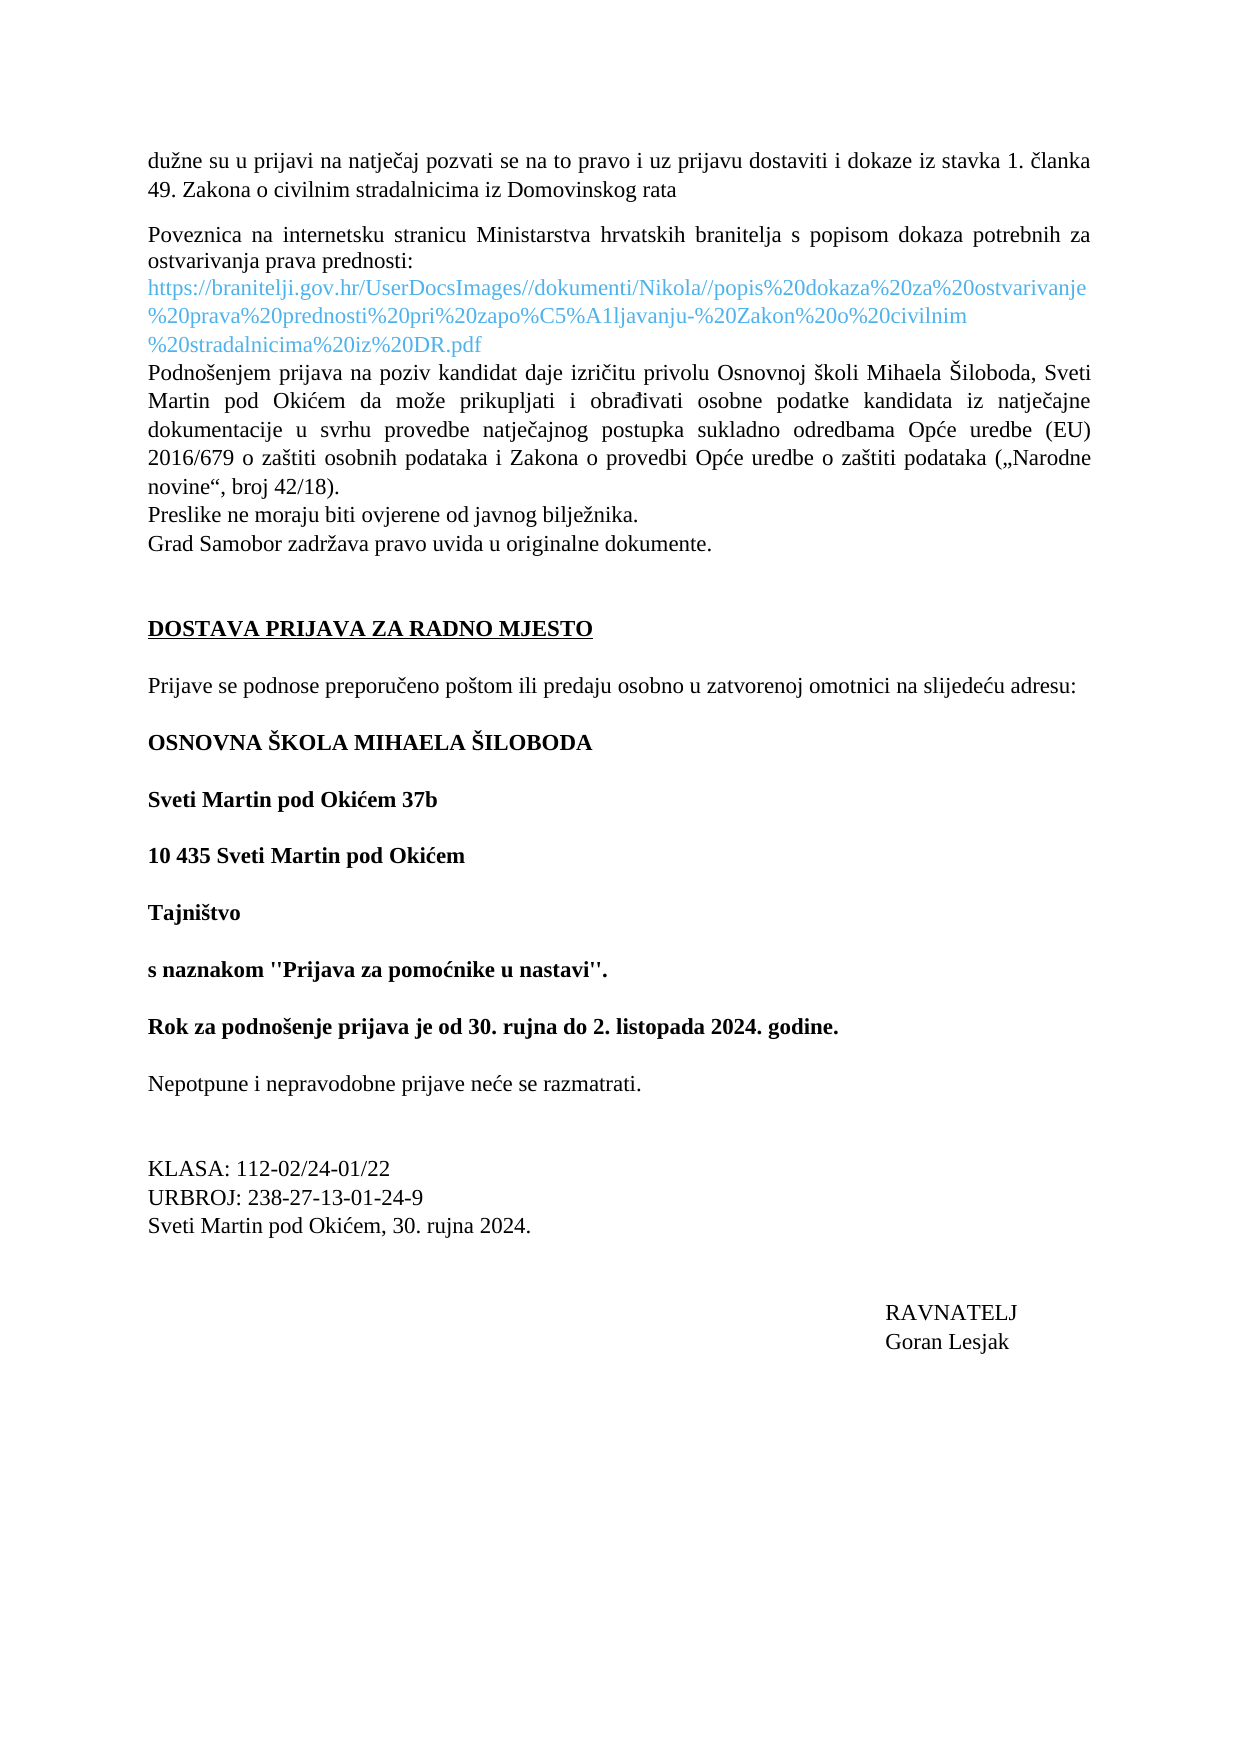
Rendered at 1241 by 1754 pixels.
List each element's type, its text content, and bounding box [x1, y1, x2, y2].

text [148, 148, 1093, 202]
text KLASA: 112-02/24-01/22 [148, 1155, 1093, 1182]
text Preslike ne moraju biti ovjerene od javnog bilježnika. [148, 501, 1093, 528]
text Rok za podnošenje prijava je od 30. rujna do 2. listopada 2024. godine. [148, 1013, 1093, 1039]
text s naznakom ''Prijava za pomoćnike u nastavi''. [148, 956, 1093, 983]
text Tajništvo [148, 899, 1093, 926]
text https://branitelji.gov.hr/UserDocsImages//dokumenti/Nikola//popis%20dokaza%20za%20ostvarivanje%20prava%20prednosti%20pri%20zapo%C5%A1ljavanju-%20Zakon%20o%20civilnim%20stradalnicima%20iz%20DR.pdf [148, 274, 1093, 357]
text RAVNATELJ [148, 1299, 1093, 1326]
text Grad Samobor zadržava pravo uvida u originalne dokumente. [148, 530, 1093, 556]
text Poveznica na internetsku stranicu Ministarstva hrvatskih branitelja s popisom dokaza potrebnih za ostvarivanja prava prednosti: [148, 221, 1093, 274]
text Nepotpune i nepravodobne prijave neće se razmatrati. [148, 1070, 1093, 1096]
text Podnošenjem prijava na poziv kandidat daje izričitu privolu Osnovnoj školi Mihaela Šiloboda, Sveti Martin pod Okićem da može prikupljati i obrađivati osobne podatke kandidata iz natječajne dokumentacije u svrhu provedbe natječajnog postupka sukladno odredbama Opće uredbe (EU) 2016/679 o zaštiti osobnih podataka i Zakona o provedbi Opće uredbe o zaštiti podataka („Narodne novine“, broj 42/18). [148, 359, 1093, 499]
text Goran Lesjak [148, 1328, 1093, 1354]
text DOSTAVA PRIJAVA ZA RADNO MJESTO [148, 615, 1093, 641]
text OSNOVNA ŠKOLA MIHAELA ŠILOBODA [148, 729, 1093, 755]
text Sveti Martin pod Okićem 37b [148, 786, 1093, 812]
text Prijave se podnose preporučeno poštom ili predaju osobno u zatvorenoj omotnici na slijedeću adresu: [148, 672, 1093, 698]
text URBROJ: 238-27-13-01-24-9 [148, 1184, 1093, 1210]
text Sveti Martin pod Okićem, 30. rujna 2024. [148, 1212, 1093, 1239]
text 10 435 Sveti Martin pod Okićem [148, 843, 1093, 869]
